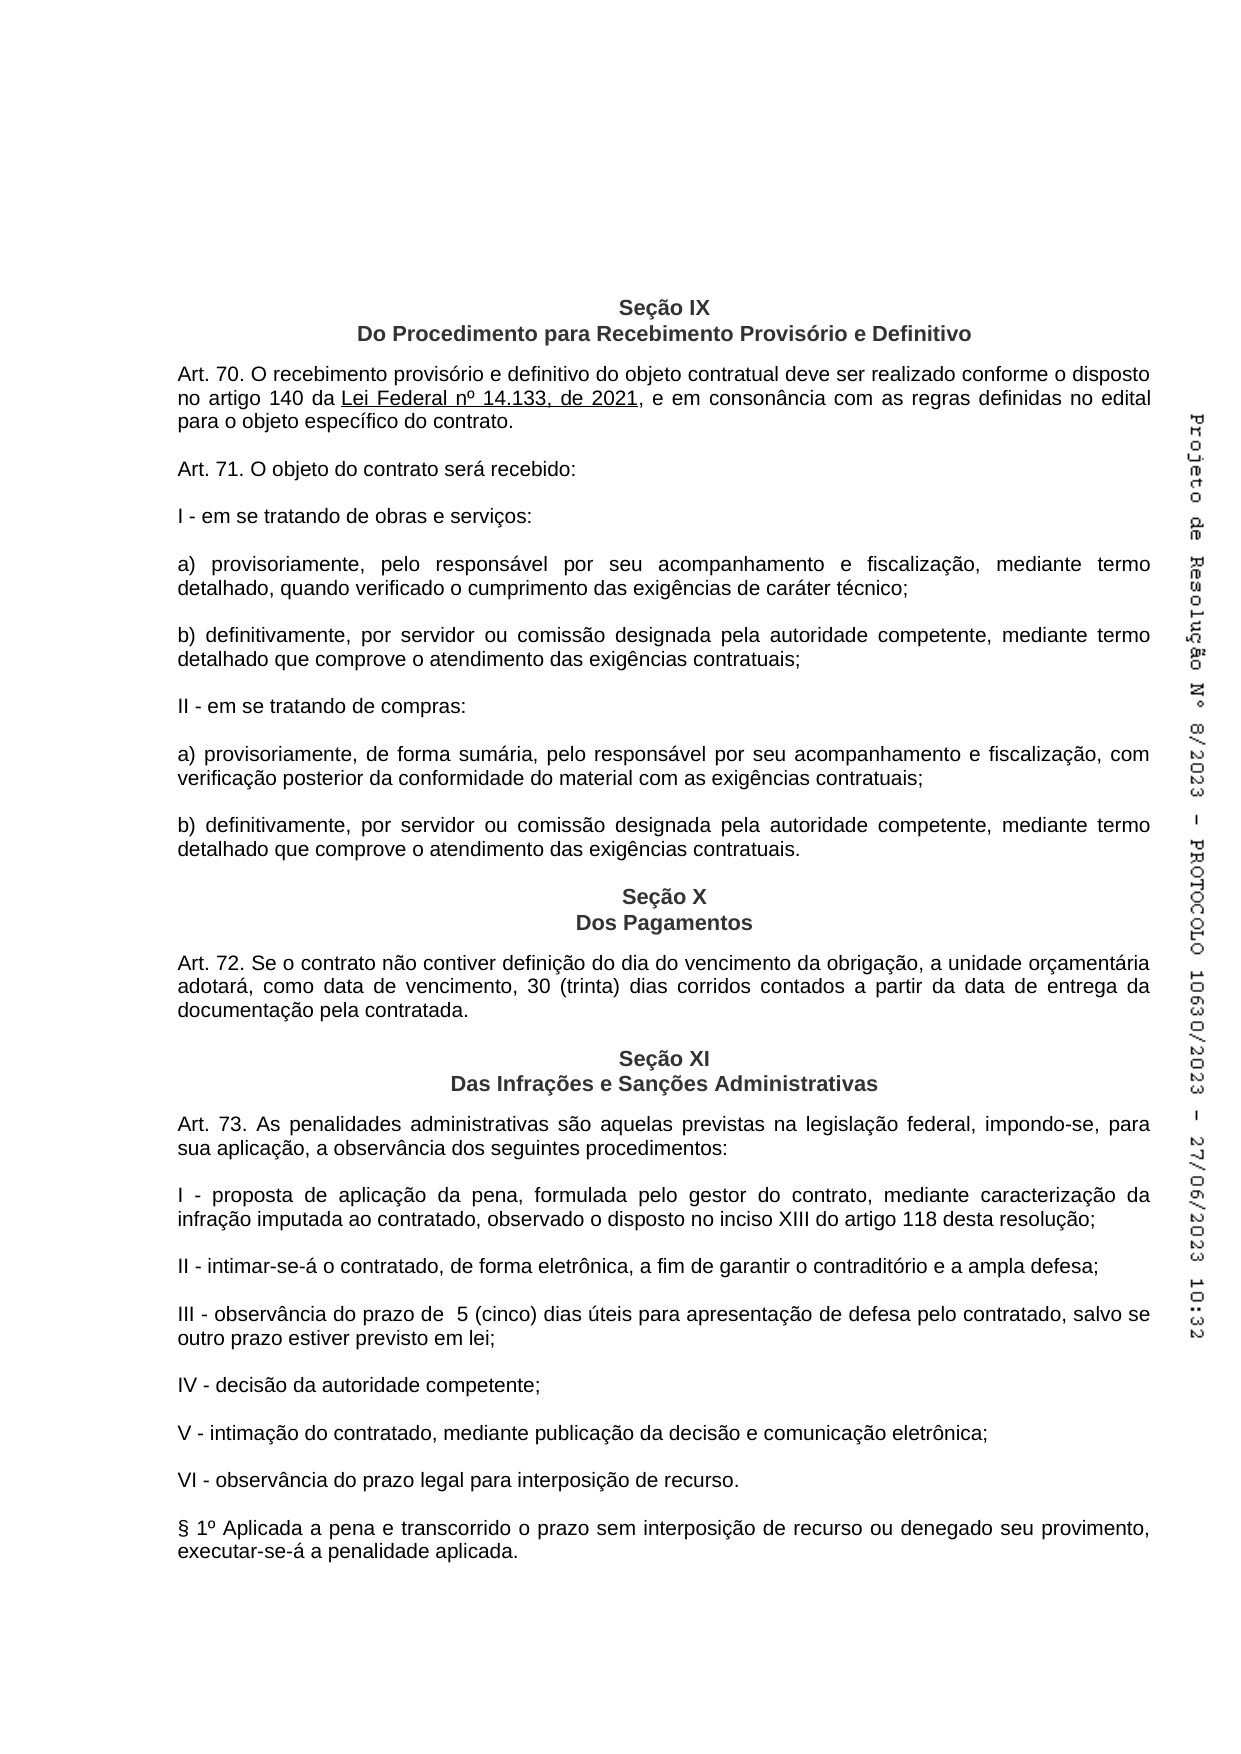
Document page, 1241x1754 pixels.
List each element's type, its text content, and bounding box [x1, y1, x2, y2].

text III - observância do prazo de 5 (cinco) dias úteis para apresentação de defesa pelo contratado, salvo se outro prazo estiver previsto em lei; [177, 1302, 1152, 1350]
text V - intimação do contratado, mediante publicação da decisão e comunicação eletrônica; [177, 1421, 1152, 1444]
text Art. 71. O objeto do contrato será recebido: [177, 457, 1152, 481]
text Art. 72. Se o contrato não contiver definição do dia do vencimento da obrigação, a unidade orçamentária adotará, como data de vencimento, 30 (trinta) dias corridos contados a partir da data de entrega da documentação pela contratada. [177, 950, 1152, 1022]
text b) definitivamente, por servidor ou comissão designada pela autoridade competente, mediante termo detalhado que comprove o atendimento das exigências contratuais; [177, 623, 1152, 671]
text IV - decisão da autoridade competente; [177, 1373, 1152, 1397]
text I - em se tratando de obras e serviços: [177, 504, 1152, 528]
text Art. 73. As penalidades administrativas são aquelas previstas na legislação federal, impondo-se, para sua aplicação, a observância dos seguintes procedimentos: [177, 1112, 1152, 1159]
subtitle Seção X Dos Pagamentos [177, 884, 1152, 935]
text Art. 70. O recebimento provisório e definitivo do objeto contratual deve ser realizado conforme o disposto no artigo 140 da Lei Federal nº 14.133, de 2021, e em consonância com as regras definidas no edital para o objeto específico do contrato. [177, 361, 1152, 433]
text b) definitivamente, por servidor ou comissão designada pela autoridade competente, mediante termo detalhado que comprove o atendimento das exigências contratuais. [177, 813, 1152, 861]
text II - em se tratando de compras: [177, 694, 1152, 718]
text VI - observância do prazo legal para interposição de recurso. [177, 1468, 1152, 1492]
subtitle Seção IX Do Procedimento para Recebimento Provisório e Definitivo [177, 295, 1152, 346]
text a) provisoriamente, pelo responsável por seu acompanhamento e fiscalização, mediante termo detalhado, quando verificado o cumprimento das exigências de caráter técnico; [177, 551, 1152, 599]
text II - intimar-se-á o contratado, de forma eletrônica, a fim de garantir o contraditório e a ampla defesa; [177, 1254, 1152, 1278]
text a) provisoriamente, de forma sumária, pelo responsável por seu acompanhamento e fiscalização, com verificação posterior da conformidade do material com as exigências contratuais; [177, 742, 1152, 789]
text § 1º Aplicada a pena e transcorrido o prazo sem interposição de recurso ou denegado seu provimento, executar-se-á a penalidade aplicada. [177, 1515, 1152, 1563]
picture [1164, 410, 1228, 1344]
subtitle Seção XI Das Infrações e Sanções Administrativas [177, 1046, 1152, 1096]
text I - proposta de aplicação da pena, formulada pelo gestor do contrato, mediante caracterização da infração imputada ao contratado, observado o disposto no inciso XIII do artigo 118 desta resolução; [177, 1183, 1152, 1231]
